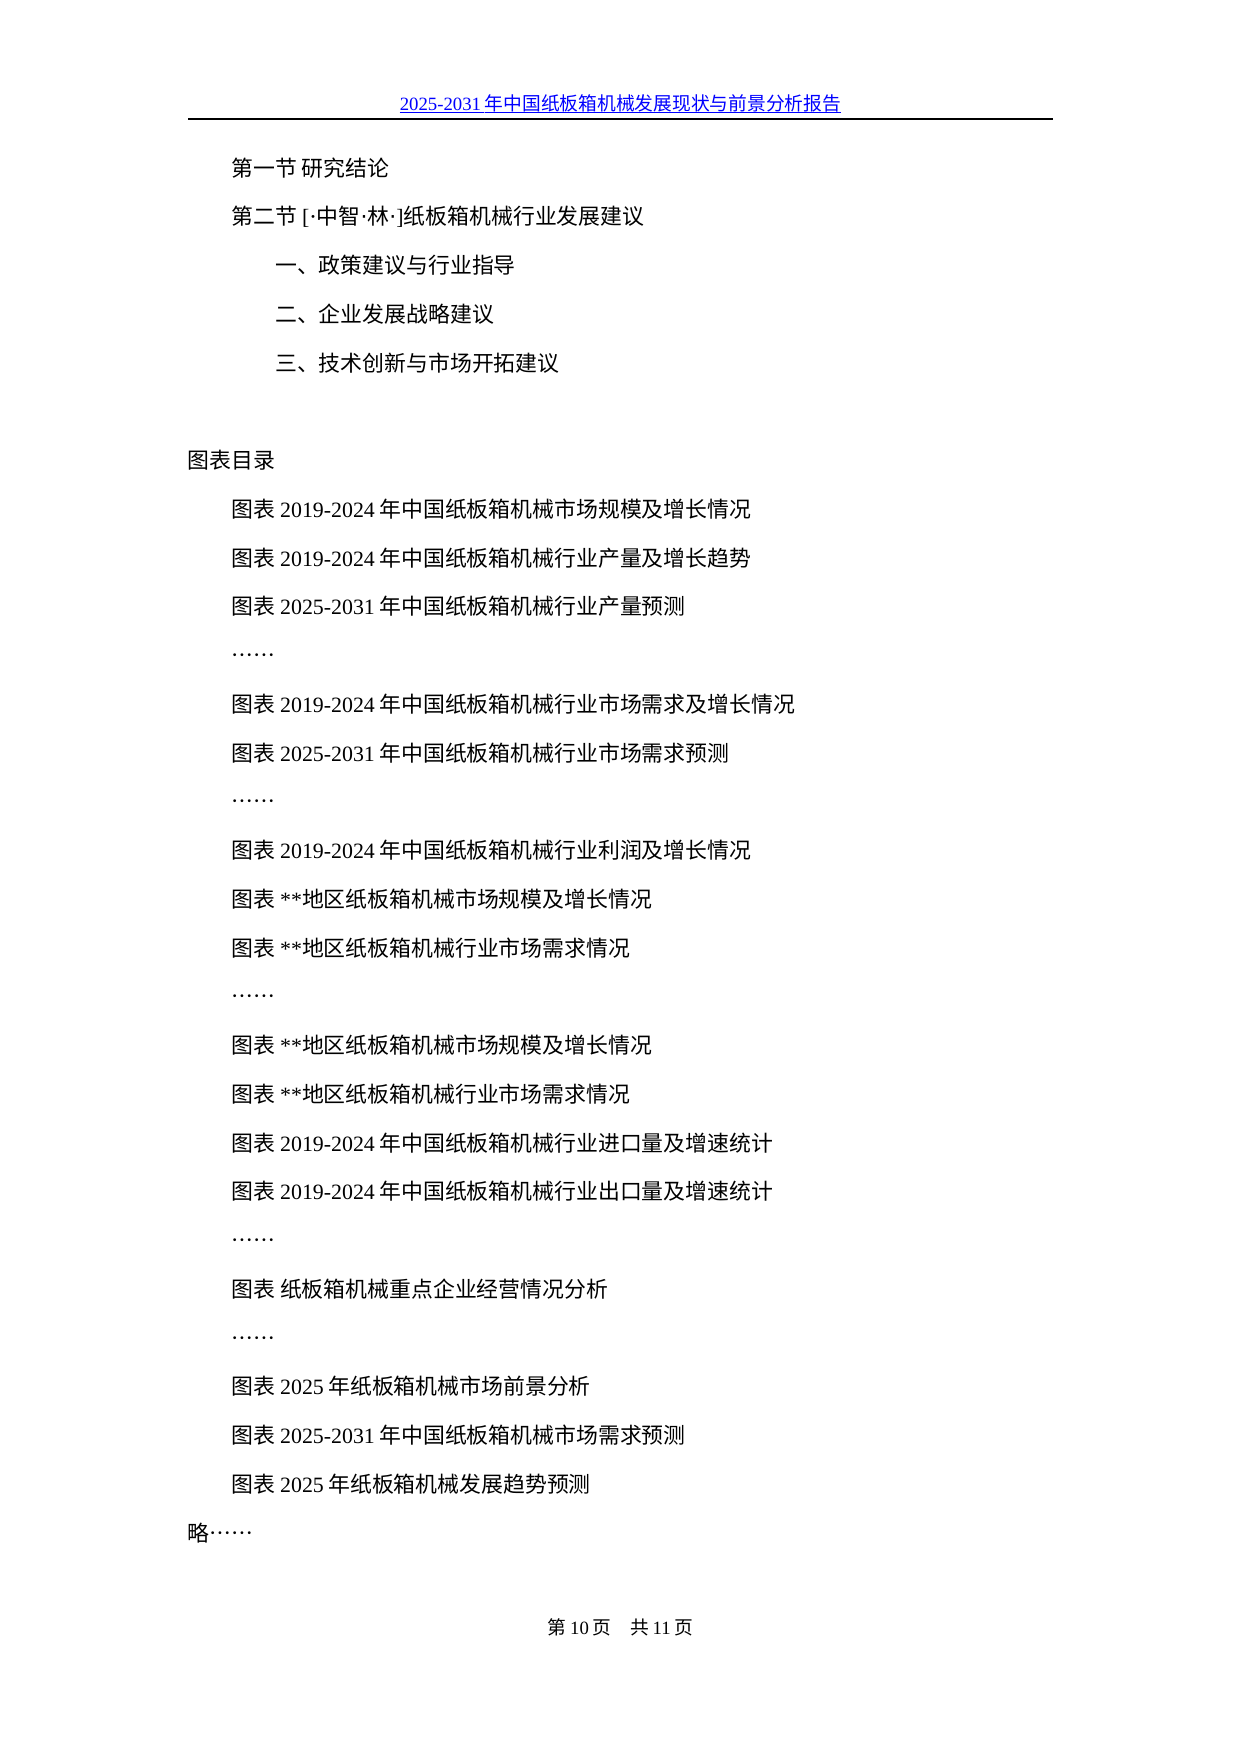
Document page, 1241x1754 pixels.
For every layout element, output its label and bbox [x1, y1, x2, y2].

text [187, 150, 1053, 1548]
